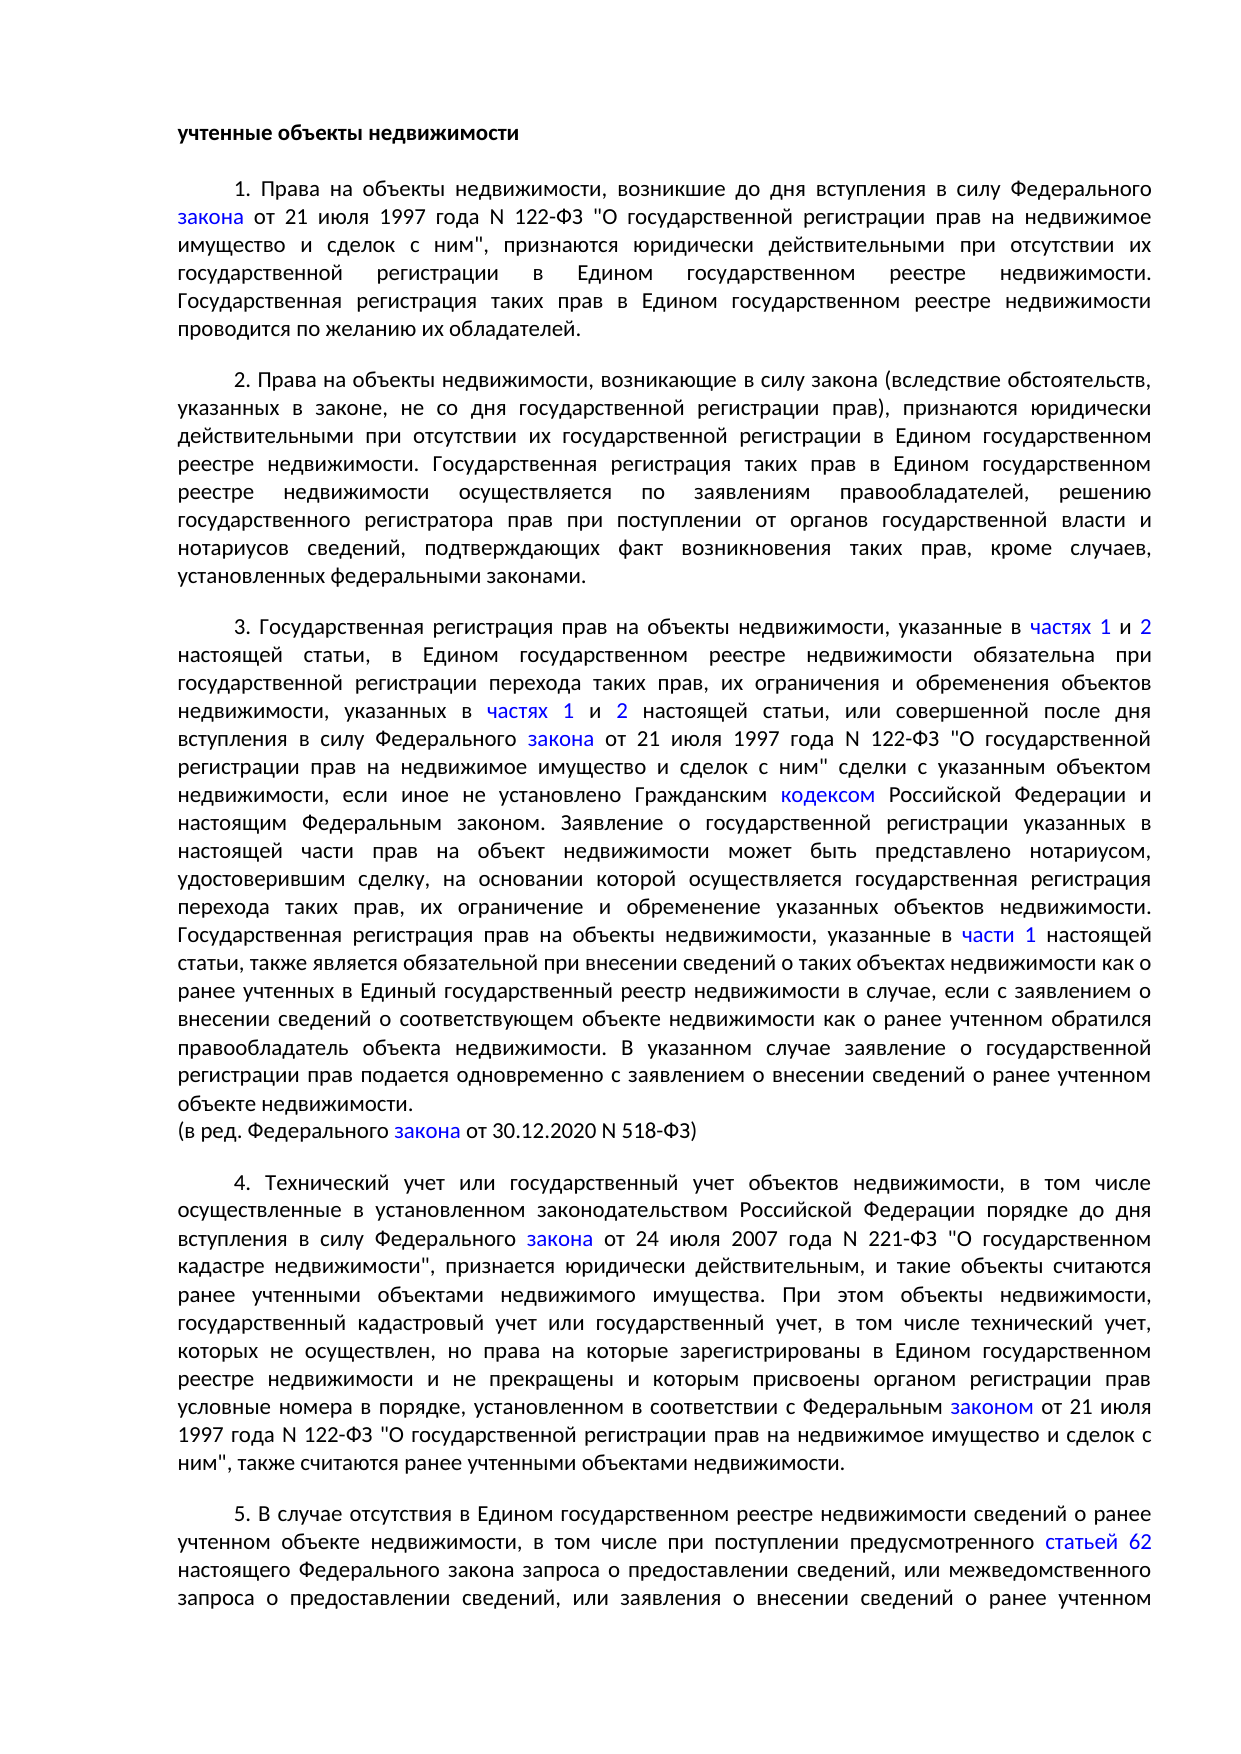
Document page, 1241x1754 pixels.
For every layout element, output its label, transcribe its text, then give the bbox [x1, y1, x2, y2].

text 3. Государственная регистрация прав на объекты недвижимости, указанные в частях 1 и 2 настоящей статьи, в Едином государственном реестре недвижимости обязательна при государственной регистрации перехода таких прав, их ограничения и обременения объектов недвижимости, указанных в частях 1 и 2 настоящей статьи, или совершенной после дня вступления в силу Федерального закона от 21 июля 1997 года N 122-ФЗ "О государственной регистрации прав на недвижимое имущество и сделок с ним" сделки с указанным объектом недвижимости, если иное не установлено Гражданским кодексом Российской Федерации и настоящим Федеральным законом. Заявление о государственной регистрации указанных в настоящей части прав на объект недвижимости может быть представлено нотариусом, удостоверившим сделку, на основании которой осуществляется государственная регистрация перехода таких прав, их ограничение и обременение указанных объектов недвижимости. Государственная регистрация прав на объекты недвижимости, указанные в части 1 настоящей статьи, также является обязательной при внесении сведений о таких объектах недвижимости как о ранее учтенных в Единый государственный реестр недвижимости в случае, если с заявлением о внесении сведений о соответствующем объекте недвижимости как о ранее учтенном обратился правообладатель объекта недвижимости. В указанном случае заявление о государственной регистрации прав подается одновременно с заявлением о внесении сведений о ранее учтенном объекте недвижимости. [177, 612, 1152, 1117]
text 2. Права на объекты недвижимости, возникающие в силу закона (вследствие обстоятельств, указанных в законе, не со дня государственной регистрации прав), признаются юридически действительными при отсутствии их государственной регистрации в Едином государственном реестре недвижимости. Государственная регистрация таких прав в Едином государственном реестре недвижимости осуществляется по заявлениям правообладателей, решению государственного регистратора прав при поступлении от органов государственной власти и нотариусов сведений, подтверждающих факт возникновения таких прав, кроме случаев, установленных федеральными законами. [177, 365, 1152, 589]
text 1. Права на объекты недвижимости, возникшие до дня вступления в силу Федерального закона от 21 июля 1997 года N 122-ФЗ "О государственной регистрации прав на недвижимое имущество и сделок с ним", признаются юридически действительными при отсутствии их государственной регистрации в Едином государственном реестре недвижимости. Государственная регистрация таких прав в Едином государственном реестре недвижимости проводится по желанию их обладателей. [177, 174, 1152, 342]
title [177, 118, 1152, 146]
text (в ред. Федерального закона от 30.12.2020 N 518-ФЗ) [177, 1117, 1152, 1145]
text 4. Технический учет или государственный учет объектов недвижимости, в том числе осуществленные в установленном законодательством Российской Федерации порядке до дня вступления в силу Федерального закона от 24 июля 2007 года N 221-ФЗ "О государственном кадастре недвижимости", признается юридически действительным, и такие объекты считаются ранее учтенными объектами недвижимого имущества. При этом объекты недвижимости, государственный кадастровый учет или государственный учет, в том числе технический учет, которых не осуществлен, но права на которые зарегистрированы в Едином государственном реестре недвижимости и не прекращены и которым присвоены органом регистрации прав условные номера в порядке, установленном в соответствии с Федеральным законом от 21 июля 1997 года N 122-ФЗ "О государственной регистрации прав на недвижимое имущество и сделок с ним", также считаются ранее учтенными объектами недвижимости. [177, 1168, 1152, 1476]
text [177, 1499, 1152, 1611]
